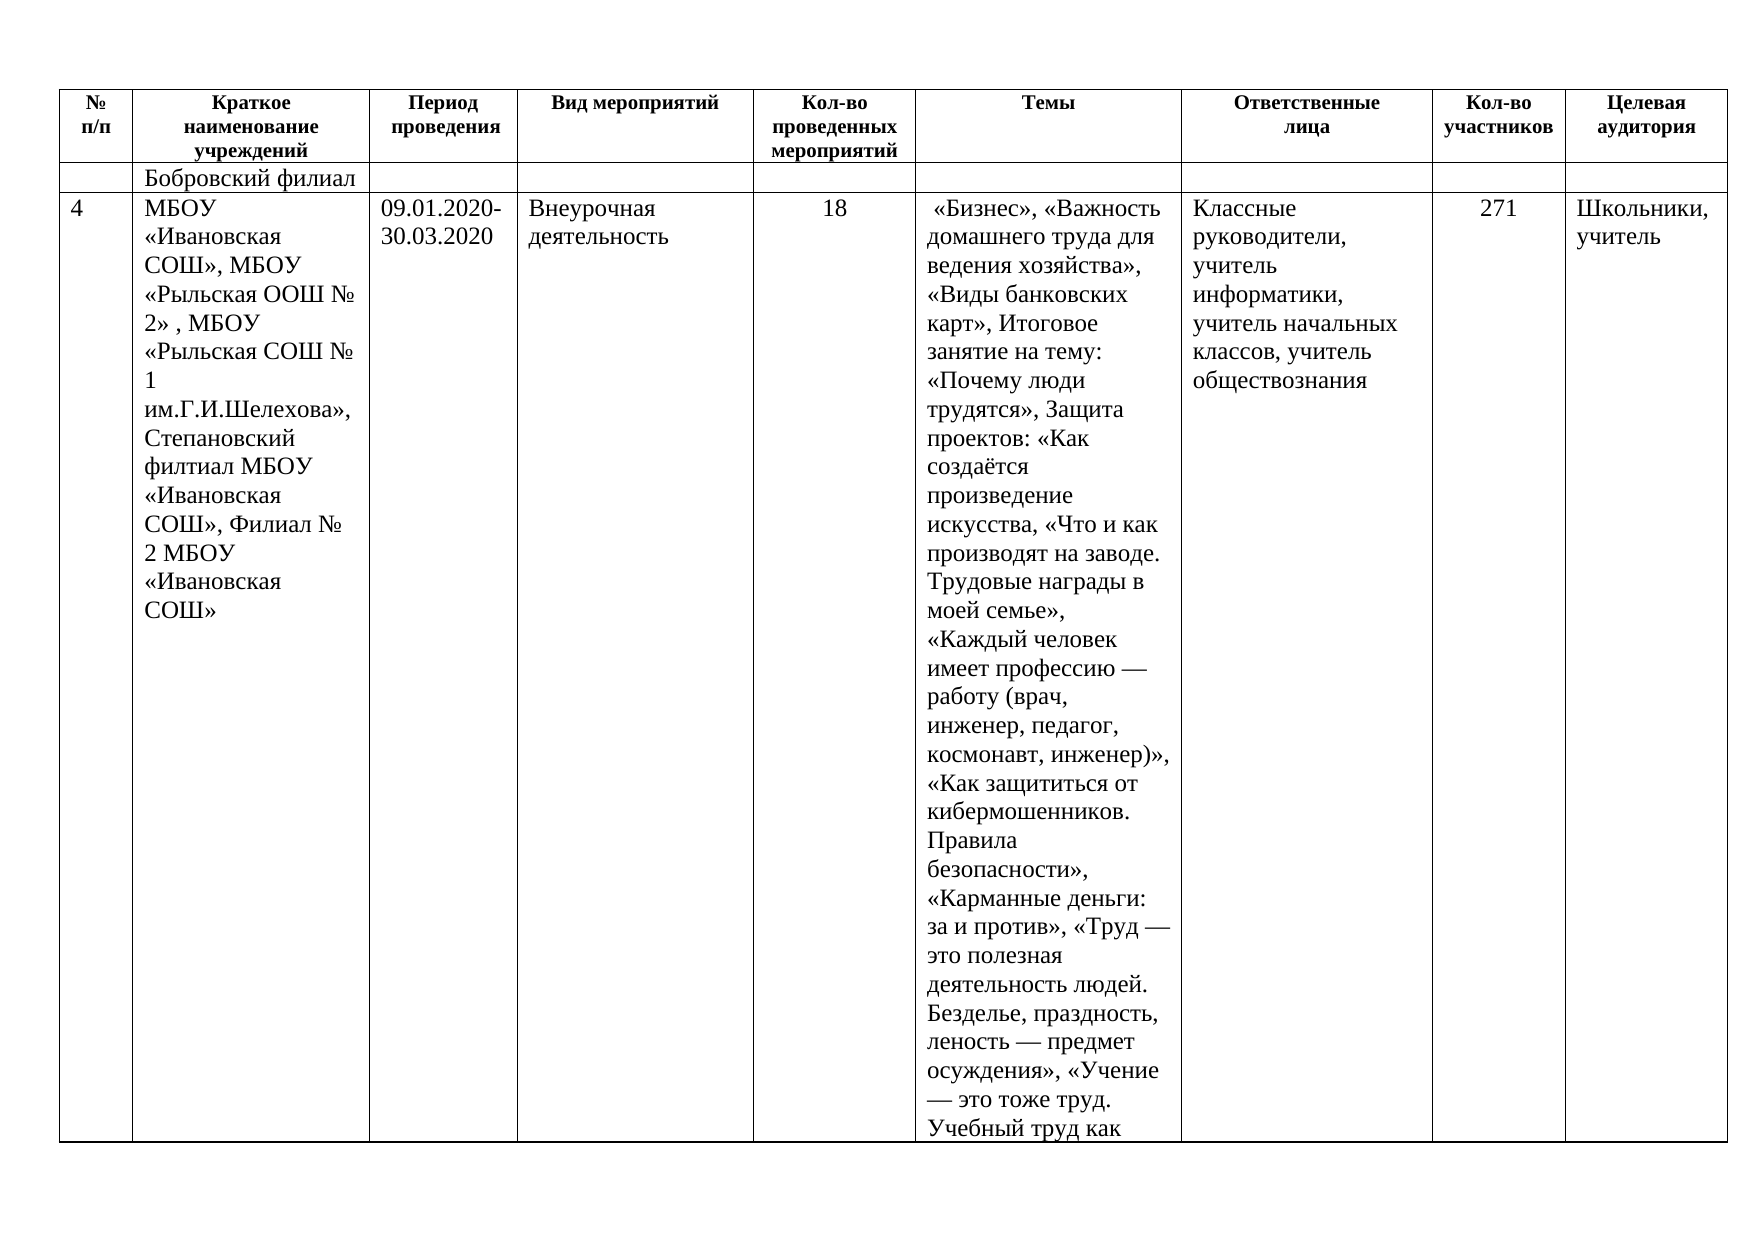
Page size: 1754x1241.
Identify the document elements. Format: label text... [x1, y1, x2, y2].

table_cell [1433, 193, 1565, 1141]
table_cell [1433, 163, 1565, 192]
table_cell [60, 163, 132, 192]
table_header Краткое наименование учреждений [133, 90, 369, 162]
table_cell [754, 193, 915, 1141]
table_header Кол-во проведенных мероприятий [754, 90, 915, 162]
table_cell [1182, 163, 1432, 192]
table_header Кол-во участников [1433, 90, 1565, 162]
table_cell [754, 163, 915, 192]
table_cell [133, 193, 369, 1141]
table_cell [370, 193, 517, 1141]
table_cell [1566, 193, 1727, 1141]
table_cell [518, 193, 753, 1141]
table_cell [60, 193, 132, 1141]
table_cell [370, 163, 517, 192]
table_header Целевая аудитория [1566, 90, 1727, 162]
table_header Период проведения [370, 90, 517, 162]
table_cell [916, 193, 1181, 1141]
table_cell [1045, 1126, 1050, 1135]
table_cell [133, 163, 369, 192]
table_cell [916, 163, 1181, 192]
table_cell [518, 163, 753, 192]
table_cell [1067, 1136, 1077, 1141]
table_header Ответственные лица [1182, 90, 1432, 162]
table_header Вид мероприятий [518, 90, 753, 162]
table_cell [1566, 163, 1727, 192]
table_header № п/п [60, 90, 132, 162]
table_header Темы [916, 90, 1181, 162]
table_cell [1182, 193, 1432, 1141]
